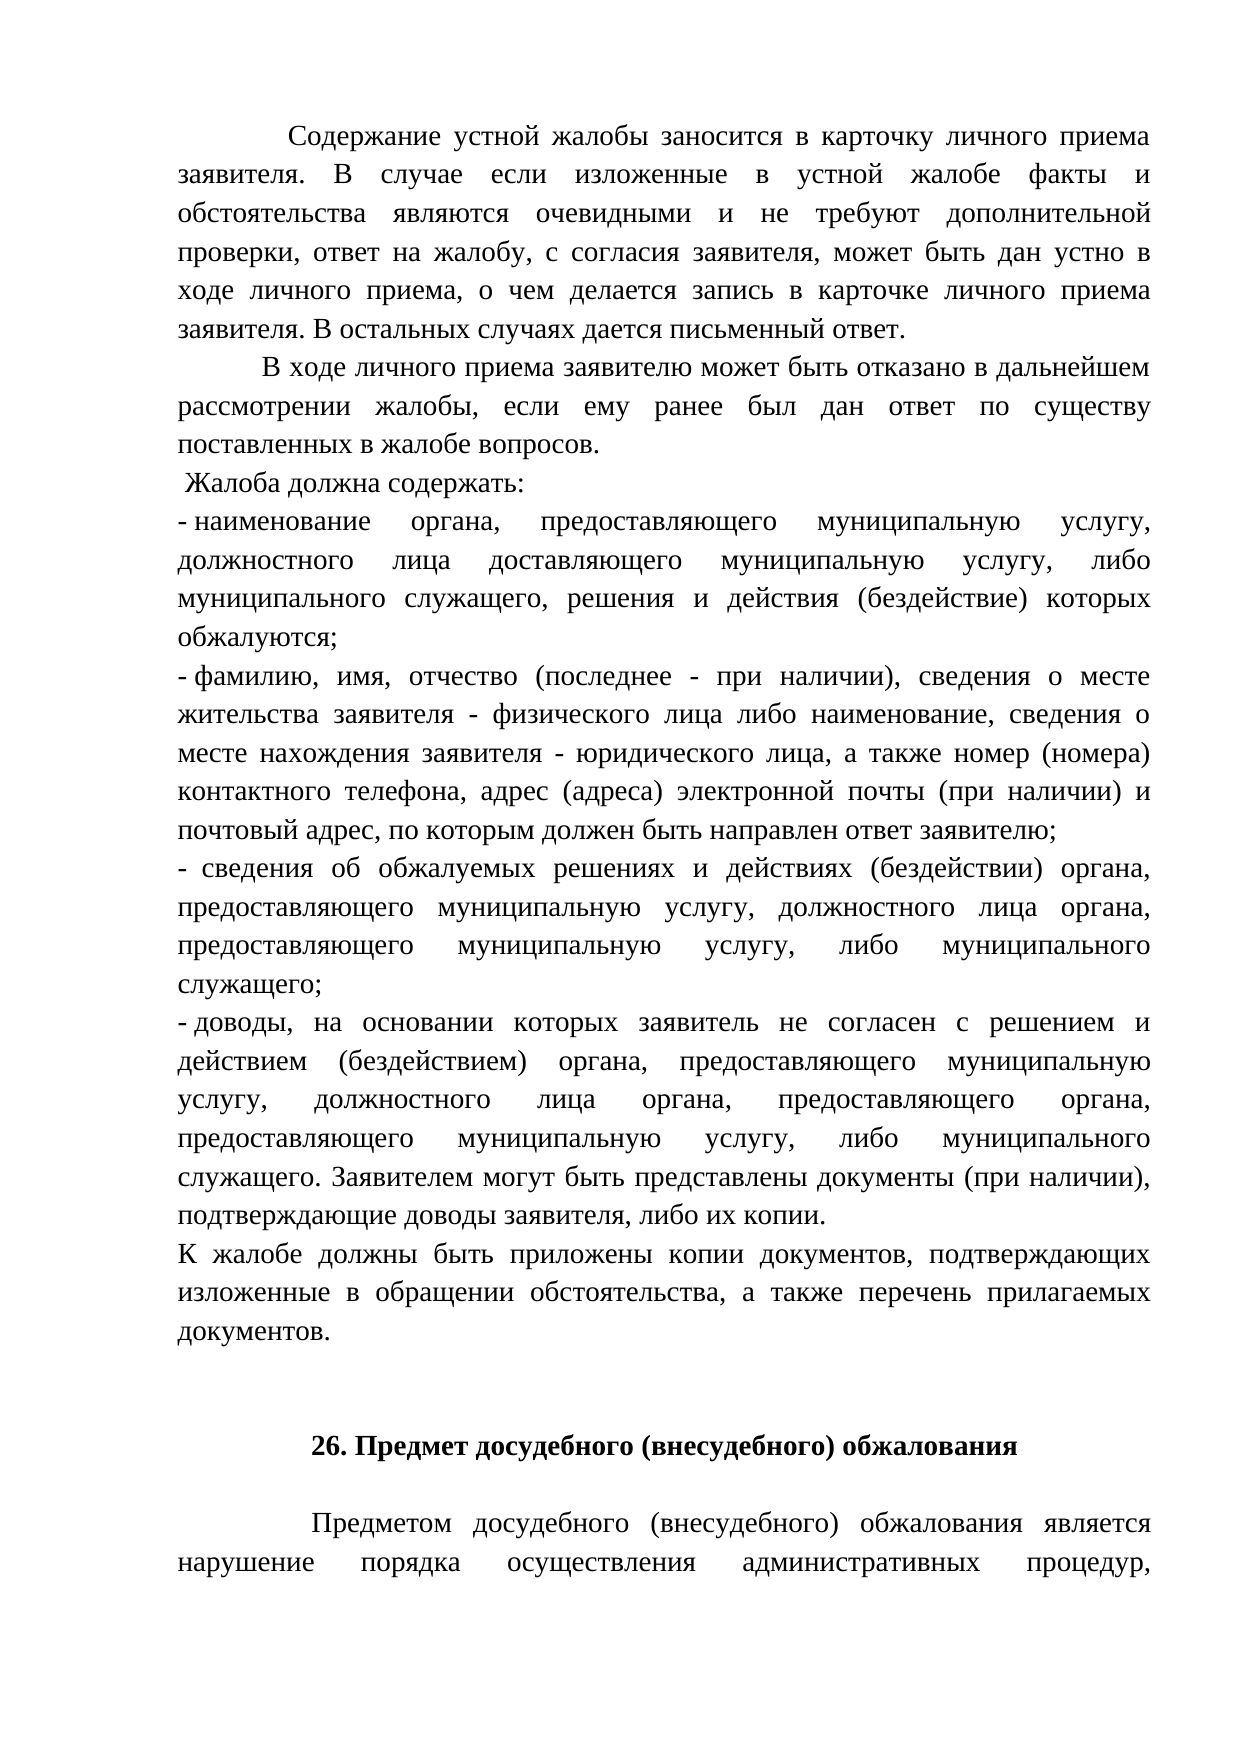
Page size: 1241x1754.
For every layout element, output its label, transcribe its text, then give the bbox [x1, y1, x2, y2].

text Жалоба должна содержать: [177, 465, 1152, 498]
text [177, 1467, 1152, 1578]
text - сведения об обжалуемых решениях и действиях (бездействии) органа, предоставляющего муниципальную услугу, должностного лица органа, предоставляющего муниципальную услугу, либо муниципального служащего; [177, 850, 1152, 999]
text - доводы, на основании которых заявитель не согласен с решением и действием (бездействием) органа, предоставляющего муниципальную услугу, должностного лица органа, предоставляющего органа, предоставляющего муниципальную услугу, либо муниципального служащего. Заявителем могут быть представлены документы (при наличии), подтверждающие доводы заявителя, либо их копии. [177, 1004, 1152, 1231]
text К жалобе должны быть приложены копии документов, подтверждающих изложенные в обращении обстоятельства, а также перечень прилагаемых документов. [177, 1236, 1152, 1346]
text В ходе личного приема заявителю может быть отказано в дальнейшем рассмотрении жалобы, если ему ранее был дан ответ по существу поставленных в жалобе вопросов. [177, 349, 1152, 460]
text - наименование органа, предоставляющего муниципальную услугу, должностного лица доставляющего муниципальную услугу, либо муниципального служащего, решения и действия (бездействие) которых обжалуются; - фамилию, имя, отчество (последнее - при наличии), сведения о месте жительства заявителя - физического лица либо наименование, сведения о месте нахождения заявителя - юридического лица, а также номер (номера) контактного телефона, адрес (адреса) электронной почты (при наличии) и почтовый адрес, по которым должен быть направлен ответ заявителю; [177, 503, 1152, 845]
text 26. Предмет досудебного (внесудебного) обжалования [177, 1351, 1152, 1462]
text Содержание устной жалобы заносится в карточку личного приема заявителя. В случае если изложенные в устной жалобе факты и обстоятельства являются очевидными и не требуют дополнительной проверки, ответ на жалобу, с согласия заявителя, может быть дан устно в ходе личного приема, о чем делается запись в карточке личного приема заявителя. В остальных случаях дается письменный ответ. [177, 118, 1152, 344]
